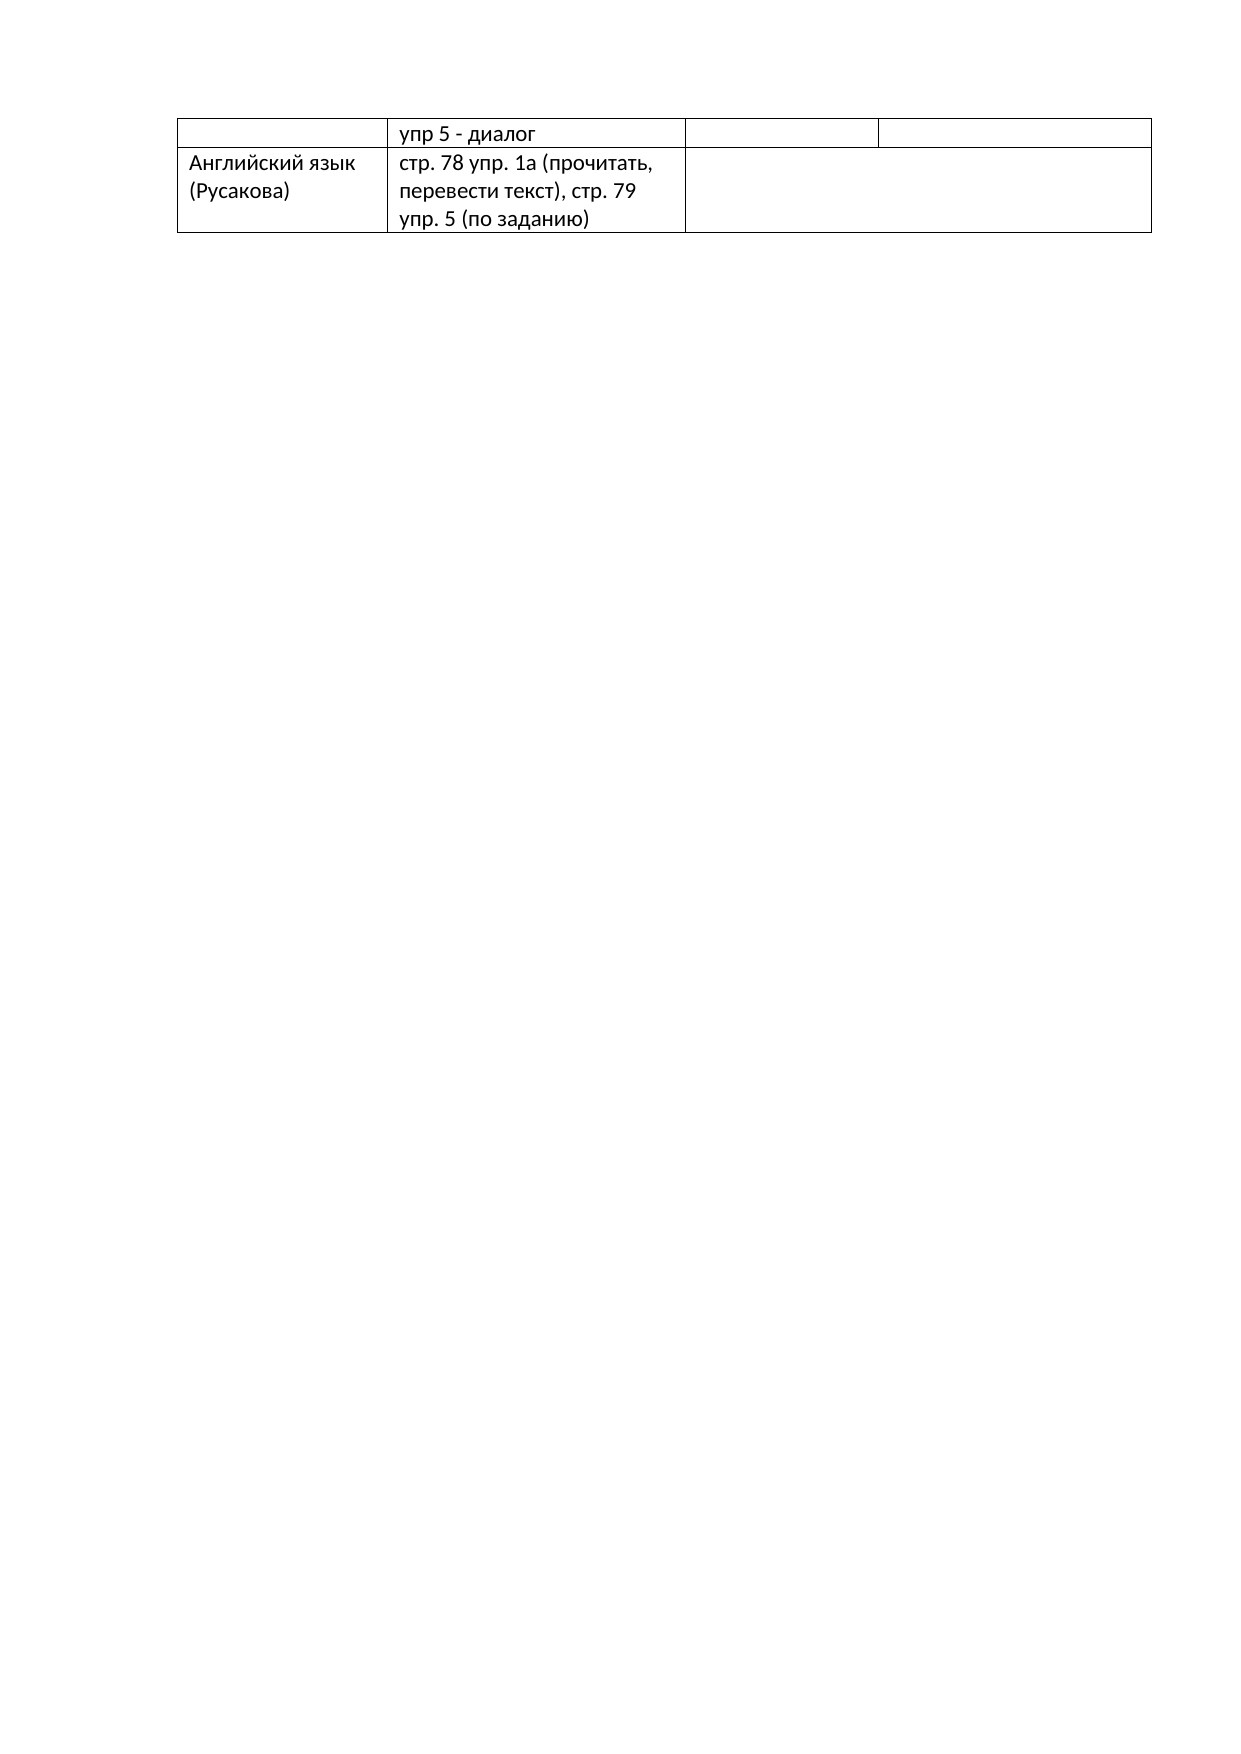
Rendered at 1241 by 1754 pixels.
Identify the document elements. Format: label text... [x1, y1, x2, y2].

table_cell [686, 148, 1151, 232]
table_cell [388, 119, 685, 147]
table_cell [686, 119, 878, 147]
table_cell [879, 119, 1151, 147]
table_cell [178, 119, 387, 147]
table_cell стр. 78 упр. 1а (прочитать, перевести текст), стр. 79 упр. 5 (по заданию) [388, 148, 685, 232]
table_cell Английский язык (Русакова) [178, 148, 387, 232]
